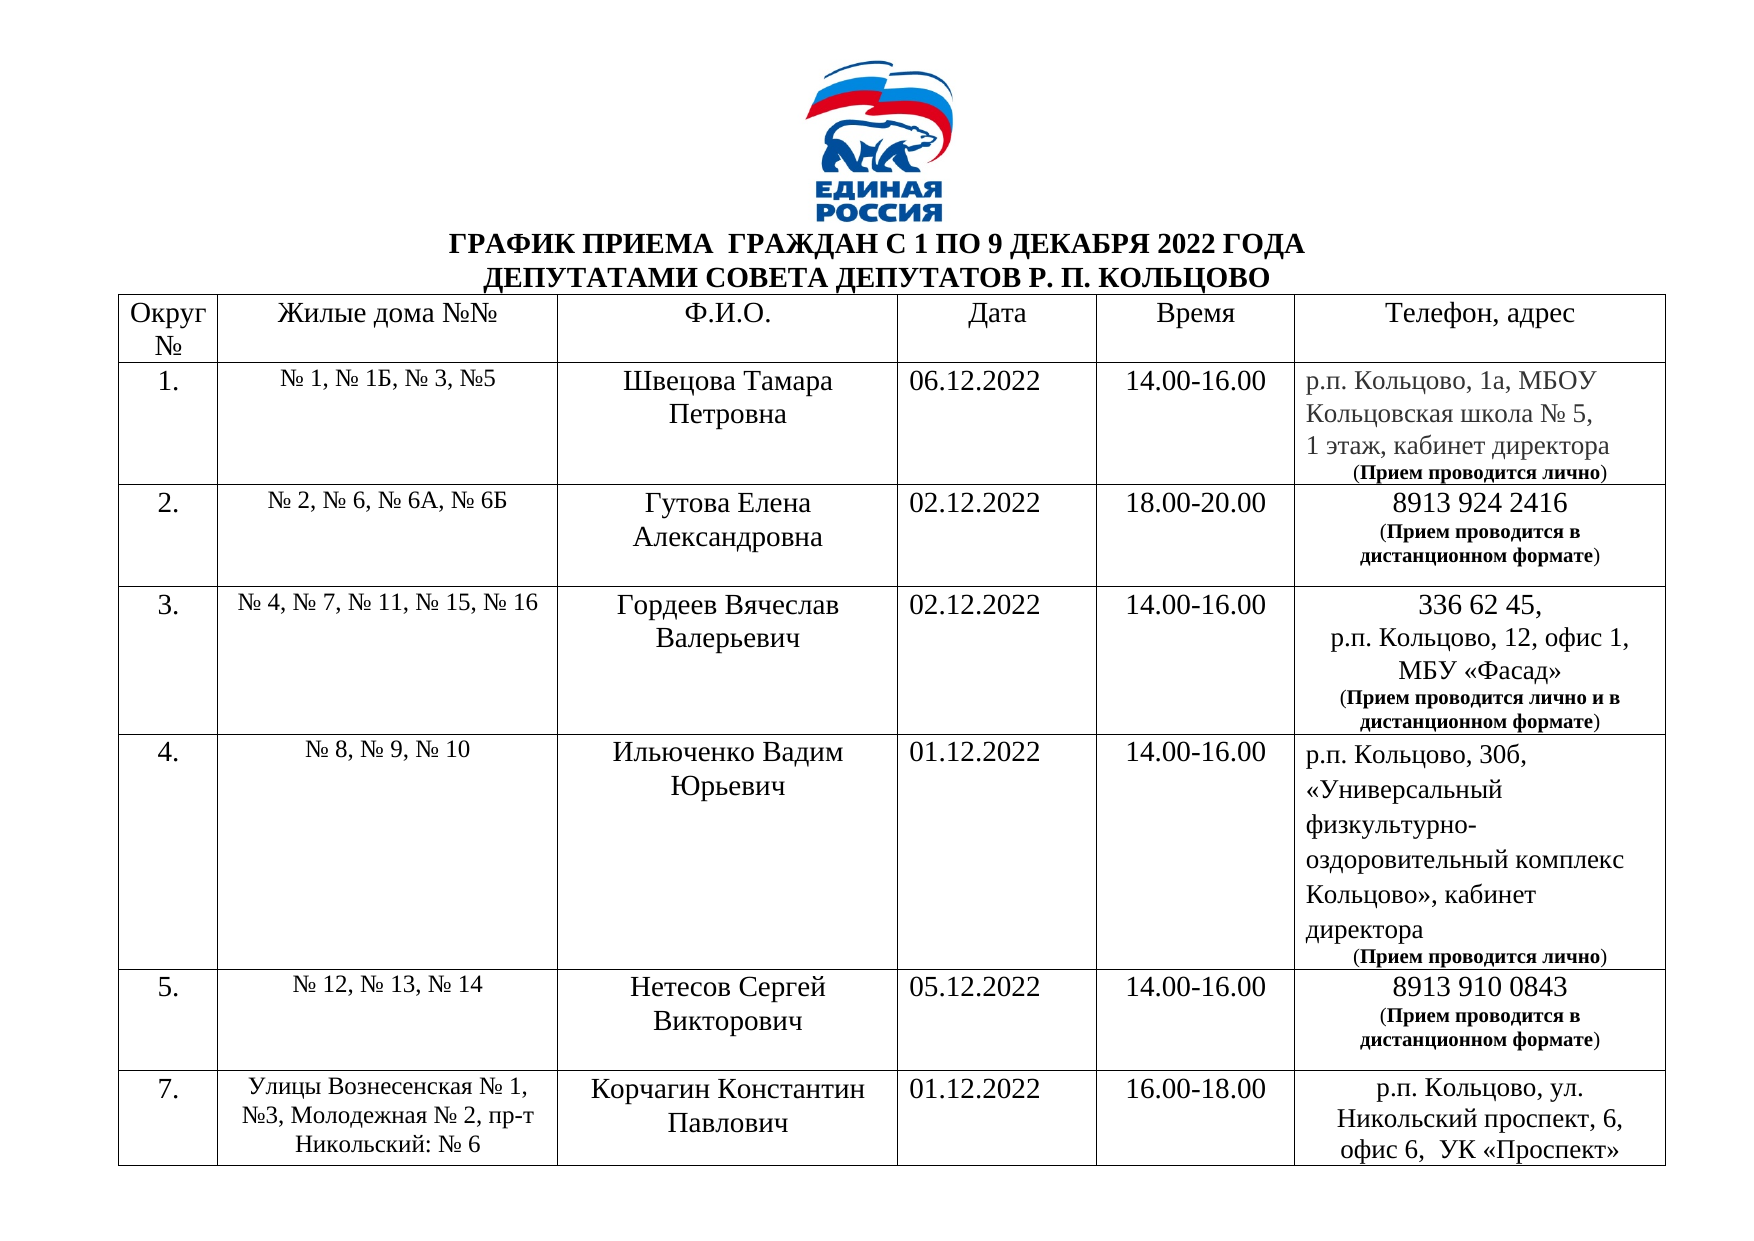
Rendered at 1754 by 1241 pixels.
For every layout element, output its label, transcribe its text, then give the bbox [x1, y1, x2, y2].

text ДЕПУТАТАМИ СОВЕТА ДЕПУТАТОВ Р. П. КОЛЬЦОВО [118, 260, 1636, 294]
table_cell 18.00-20.00 [1097, 485, 1294, 586]
table_cell 14.00-16.00 [1097, 363, 1294, 484]
table_header Жилые дома №№ [218, 295, 557, 362]
table_cell р.п. Кольцово, 30б, «Универсальный физкультурно-оздоровительный комплекс Кольцово», кабинет директора (Прием проводится лично) [1295, 735, 1665, 968]
table_header Ф.И.О. [558, 295, 897, 362]
table_cell Гордеев Вячеслав Валерьевич [558, 587, 897, 733]
table_cell 2. [119, 485, 217, 586]
table_cell 8913 910 0843 (Прием проводится в дистанционном формате) [1295, 970, 1665, 1070]
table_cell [218, 1071, 557, 1165]
table_header Время [1097, 295, 1294, 362]
table_cell № 1, № 1Б, № 3, №5 [218, 363, 557, 484]
table_cell № 2, № 6, № 6А, № 6Б [218, 485, 557, 586]
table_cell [558, 1071, 897, 1165]
table_cell 01.12.2022 [898, 735, 1096, 968]
table_header Округ № [119, 295, 217, 362]
table_cell 1. [119, 363, 217, 484]
table_cell 8913 924 2416 (Прием проводится в дистанционном формате) [1295, 485, 1665, 586]
table_cell 01.12.2022 [898, 1071, 1096, 1165]
table_cell 3. [119, 587, 217, 733]
table_cell 06.12.2022 [898, 363, 1096, 484]
table_cell 05.12.2022 [898, 970, 1096, 1070]
table_cell № 12, № 13, № 14 [218, 970, 557, 1070]
table_cell 336 62 45, р.п. Кольцово, 12, офис 1, МБУ «Фасад» (Прием проводится лично и в дистанционном формате) [1295, 587, 1665, 733]
table_cell 14.00-16.00 [1097, 735, 1294, 968]
table_cell Ильюченко Вадим Юрьевич [558, 735, 897, 968]
table_cell Гутова Елена Александровна [558, 485, 897, 586]
picture [797, 59, 957, 227]
table_cell 14.00-16.00 [1097, 970, 1294, 1070]
table_header Дата [898, 295, 1096, 362]
table_cell 02.12.2022 [898, 587, 1096, 733]
table_cell 4. [119, 735, 217, 968]
table_cell р.п. Кольцово, 1а, МБОУ Кольцовская школа № 5, 1 этаж, кабинет директора (Прием проводится лично) [1295, 363, 1665, 484]
table_cell № 8, № 9, № 10 [218, 735, 557, 968]
table_header Телефон, адрес [1295, 295, 1665, 362]
table_cell 16.00-18.00 [1097, 1071, 1294, 1165]
text ГРАФИК ПРИЕМА ГРАЖДАН С 1 ПО 9 ДЕКАБРЯ 2022 ГОДА [118, 227, 1636, 260]
table_cell № 4, № 7, № 11, № 15, № 16 [218, 587, 557, 733]
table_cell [1295, 1071, 1665, 1165]
table_cell Швецова Тамара Петровна [558, 363, 897, 484]
table_cell 02.12.2022 [898, 485, 1096, 586]
table_cell 5. [119, 970, 217, 1070]
table_cell 14.00-16.00 [1097, 587, 1294, 733]
table_cell Нетесов Сергей Викторович [558, 970, 897, 1070]
table_cell 7. [119, 1071, 217, 1165]
